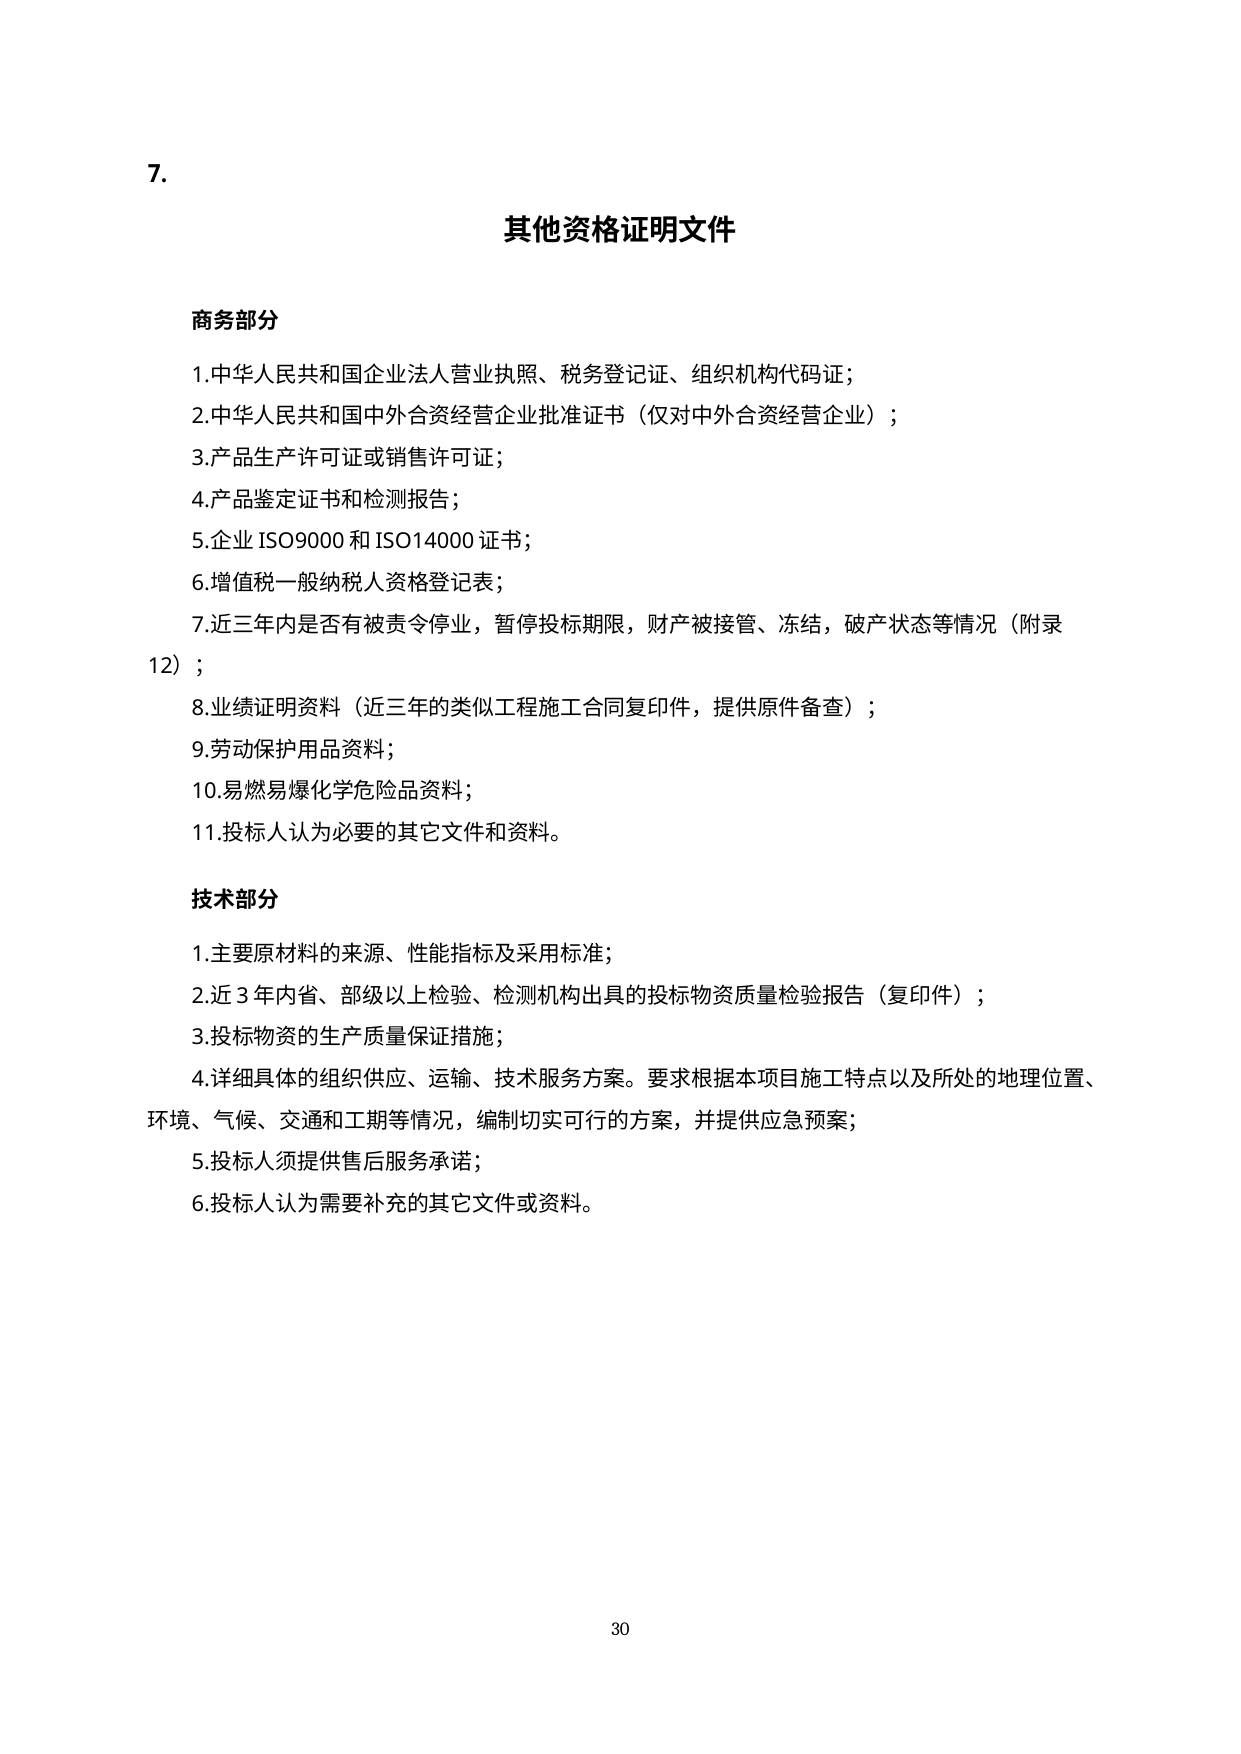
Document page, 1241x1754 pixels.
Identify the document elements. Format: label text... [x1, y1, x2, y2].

text 1.中华人民共和国企业法人营业执照、税务登记证、组织机构代码证； [148, 349, 1092, 391]
text 商务部分 [148, 295, 1092, 336]
text 2.中华人民共和国中外合资经营企业批准证书（仅对中外合资经营企业）； [148, 391, 1092, 432]
text 3.投标物资的生产质量保证措施； [148, 1011, 1092, 1053]
text 1.主要原材料的来源、性能指标及采用标准； [148, 928, 1092, 970]
text 7. [148, 155, 1092, 189]
text 其他资格证明文件 [148, 206, 1092, 249]
text 7.近三年内是否有被责令停业，暂停投标期限，财产被接管、冻结，破产状态等情况（附录12）； [148, 599, 1092, 682]
text 技术部分 [148, 874, 1092, 916]
text 10.易燃易爆化学危险品资料； [148, 766, 1092, 807]
text 6.增值税一般纳税人资格登记表； [148, 557, 1092, 599]
text 11.投标人认为必要的其它文件和资料。 [148, 807, 1092, 849]
text 9.劳动保护用品资料； [148, 724, 1092, 766]
text 6.投标人认为需要补充的其它文件或资料。 [148, 1178, 1092, 1220]
text 3.产品生产许可证或销售许可证； [148, 432, 1092, 474]
text 5.企业ISO9000和ISO14000证书； [148, 516, 1092, 557]
text 2.近3年内省、部级以上检验、检测机构出具的投标物资质量检验报告（复印件）； [148, 970, 1092, 1011]
text 5.投标人须提供售后服务承诺； [148, 1136, 1092, 1178]
text 4.产品鉴定证书和检测报告； [148, 474, 1092, 516]
text 4.详细具体的组织供应、运输、技术服务方案。要求根据本项目施工特点以及所处的地理位置、环境、气候、交通和工期等情况，编制切实可行的方案，并提供应急预案； [148, 1053, 1092, 1136]
text 8.业绩证明资料（近三年的类似工程施工合同复印件，提供原件备查）； [148, 682, 1092, 724]
